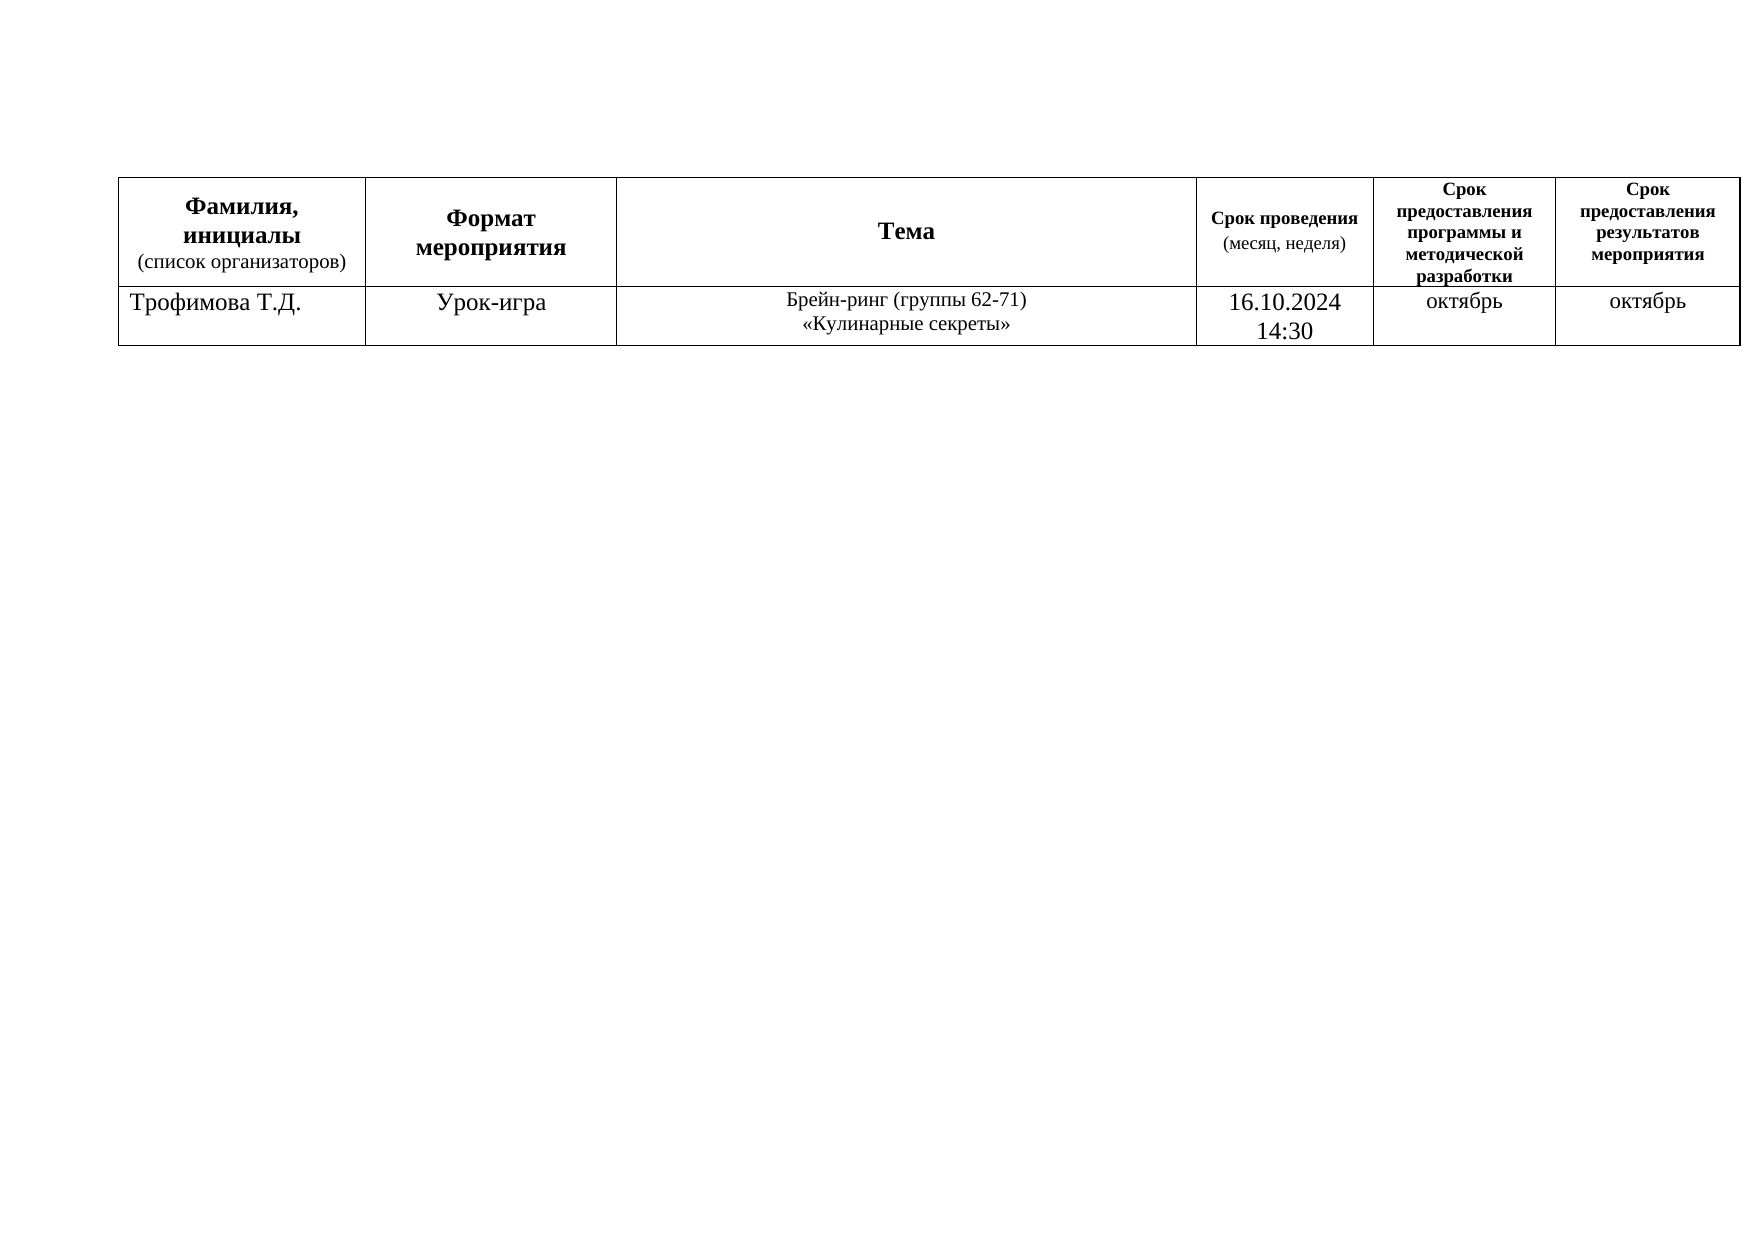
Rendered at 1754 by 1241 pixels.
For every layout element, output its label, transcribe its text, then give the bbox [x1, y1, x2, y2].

table_cell Урок-игра [366, 287, 616, 345]
table_header Срок предоставления программы и методической разработки [1374, 178, 1555, 286]
table_cell Трофимова Т.Д. [119, 287, 365, 345]
table_cell Брейн-ринг (группы 62-71) «Кулинарные секреты» [617, 287, 1196, 345]
table_header Срок предоставления результатов мероприятия [1556, 178, 1739, 286]
table_header Срок проведения (месяц, неделя) [1197, 178, 1373, 286]
table_header Фамилия, инициалы (список организаторов) [119, 178, 365, 286]
table_cell октябрь [1556, 287, 1739, 345]
table_cell 16.10.2024 14:30 [1197, 287, 1373, 345]
table_cell октябрь [1374, 287, 1555, 345]
table_header Тема [617, 178, 1196, 286]
table_header Формат мероприятия [366, 178, 616, 286]
